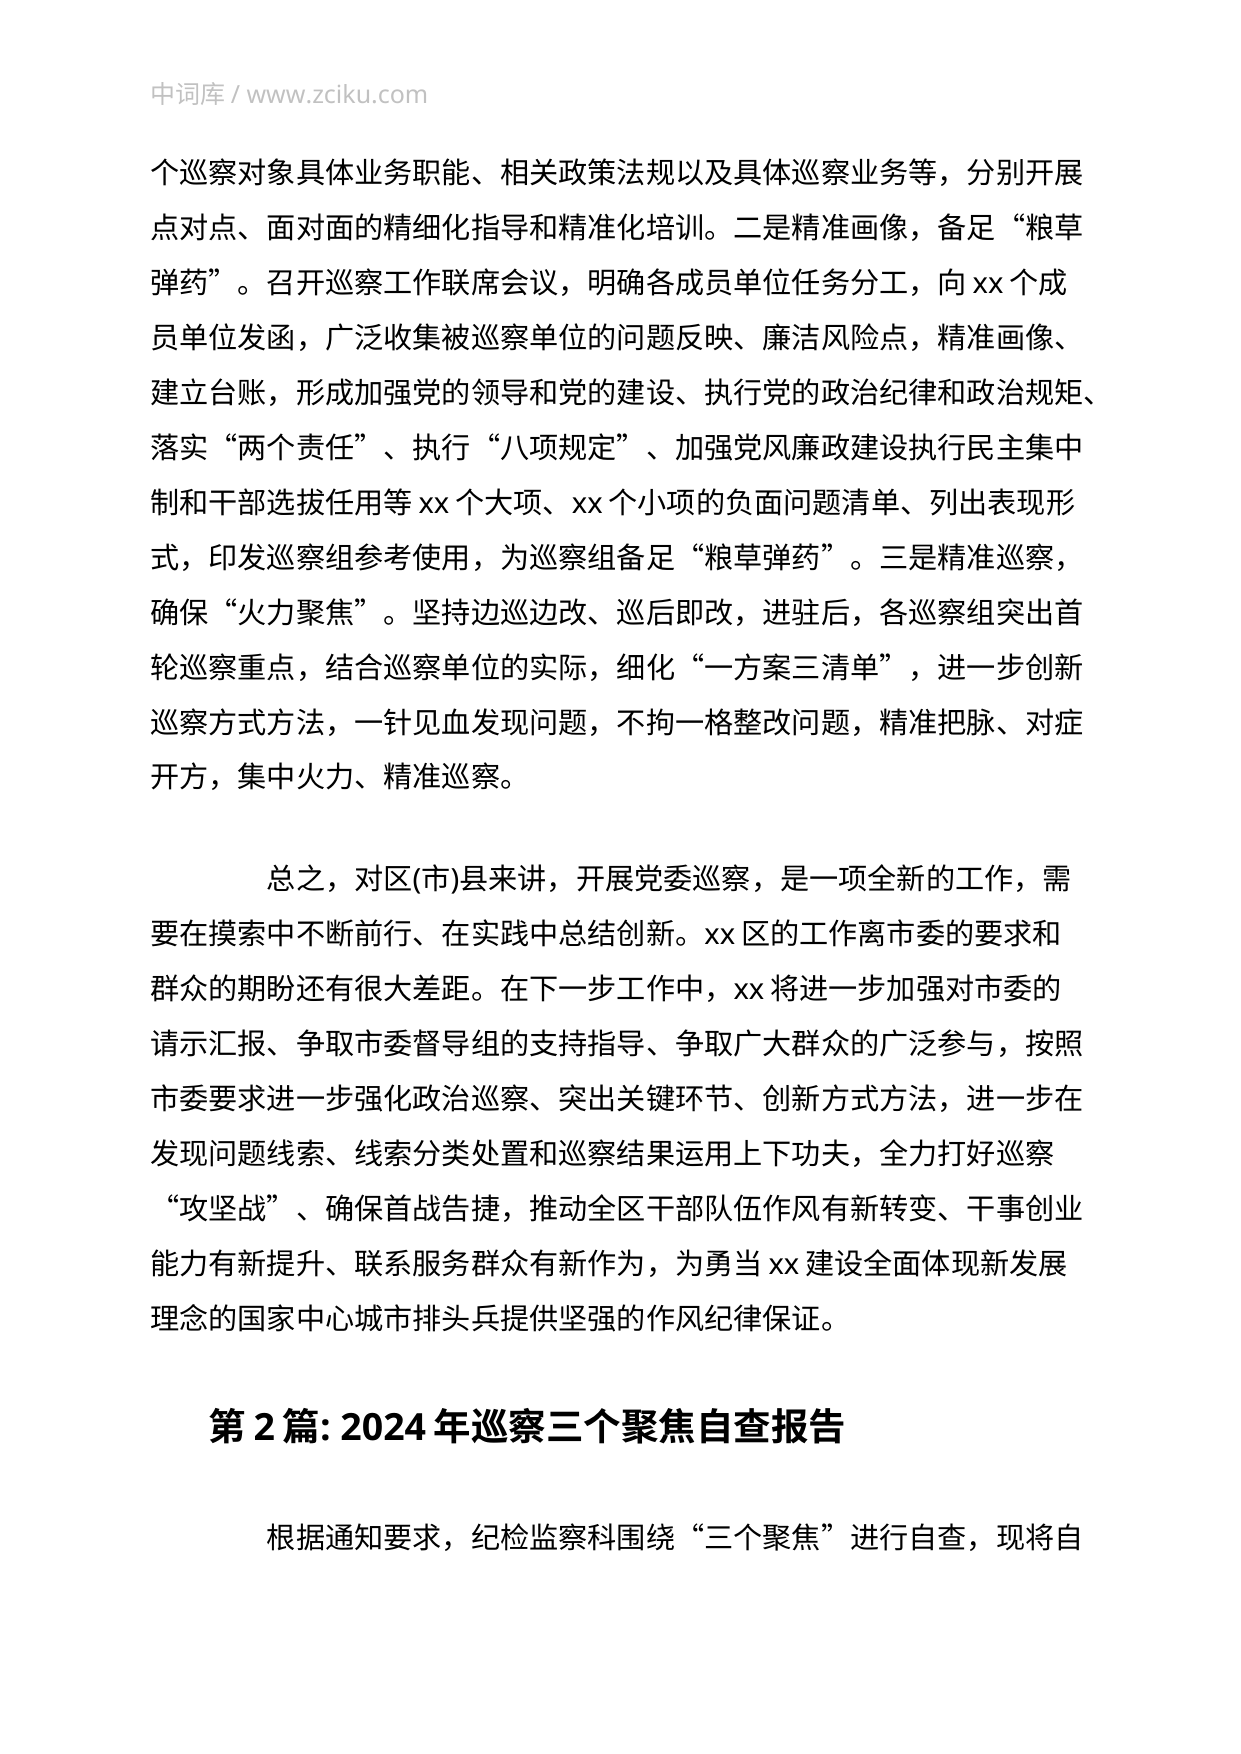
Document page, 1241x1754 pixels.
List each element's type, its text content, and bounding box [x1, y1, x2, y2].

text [150, 150, 1090, 796]
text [150, 1515, 1090, 1557]
text 第2篇: 2024年巡察三个聚焦自查报告 [150, 1397, 1090, 1452]
text 总之，对区(市)县来讲，开展党委巡察，是一项全新的工作，需要在摸索中不断前行、在实践中总结创新。xx区的工作离市委的要求和群众的期盼还有很大差距。在下一步工作中，xx将进一步加强对市委的请示汇报、争取市委督导组的支持指导、争取广大群众的广泛参与，按照市委要求进一步强化政治巡察、突出关键环节、创新方式方法，进一步在发现问题线索、线索分类处置和巡察结果运用上下功夫，全力打好巡察“攻坚战”、确保首战告捷，推动全区干部队伍作风有新转变、干事创业能力有新提升、联系服务群众有新作为，为勇当xx建设全面体现新发展理念的国家中心城市排头兵提供坚强的作风纪律保证。 [150, 856, 1090, 1338]
